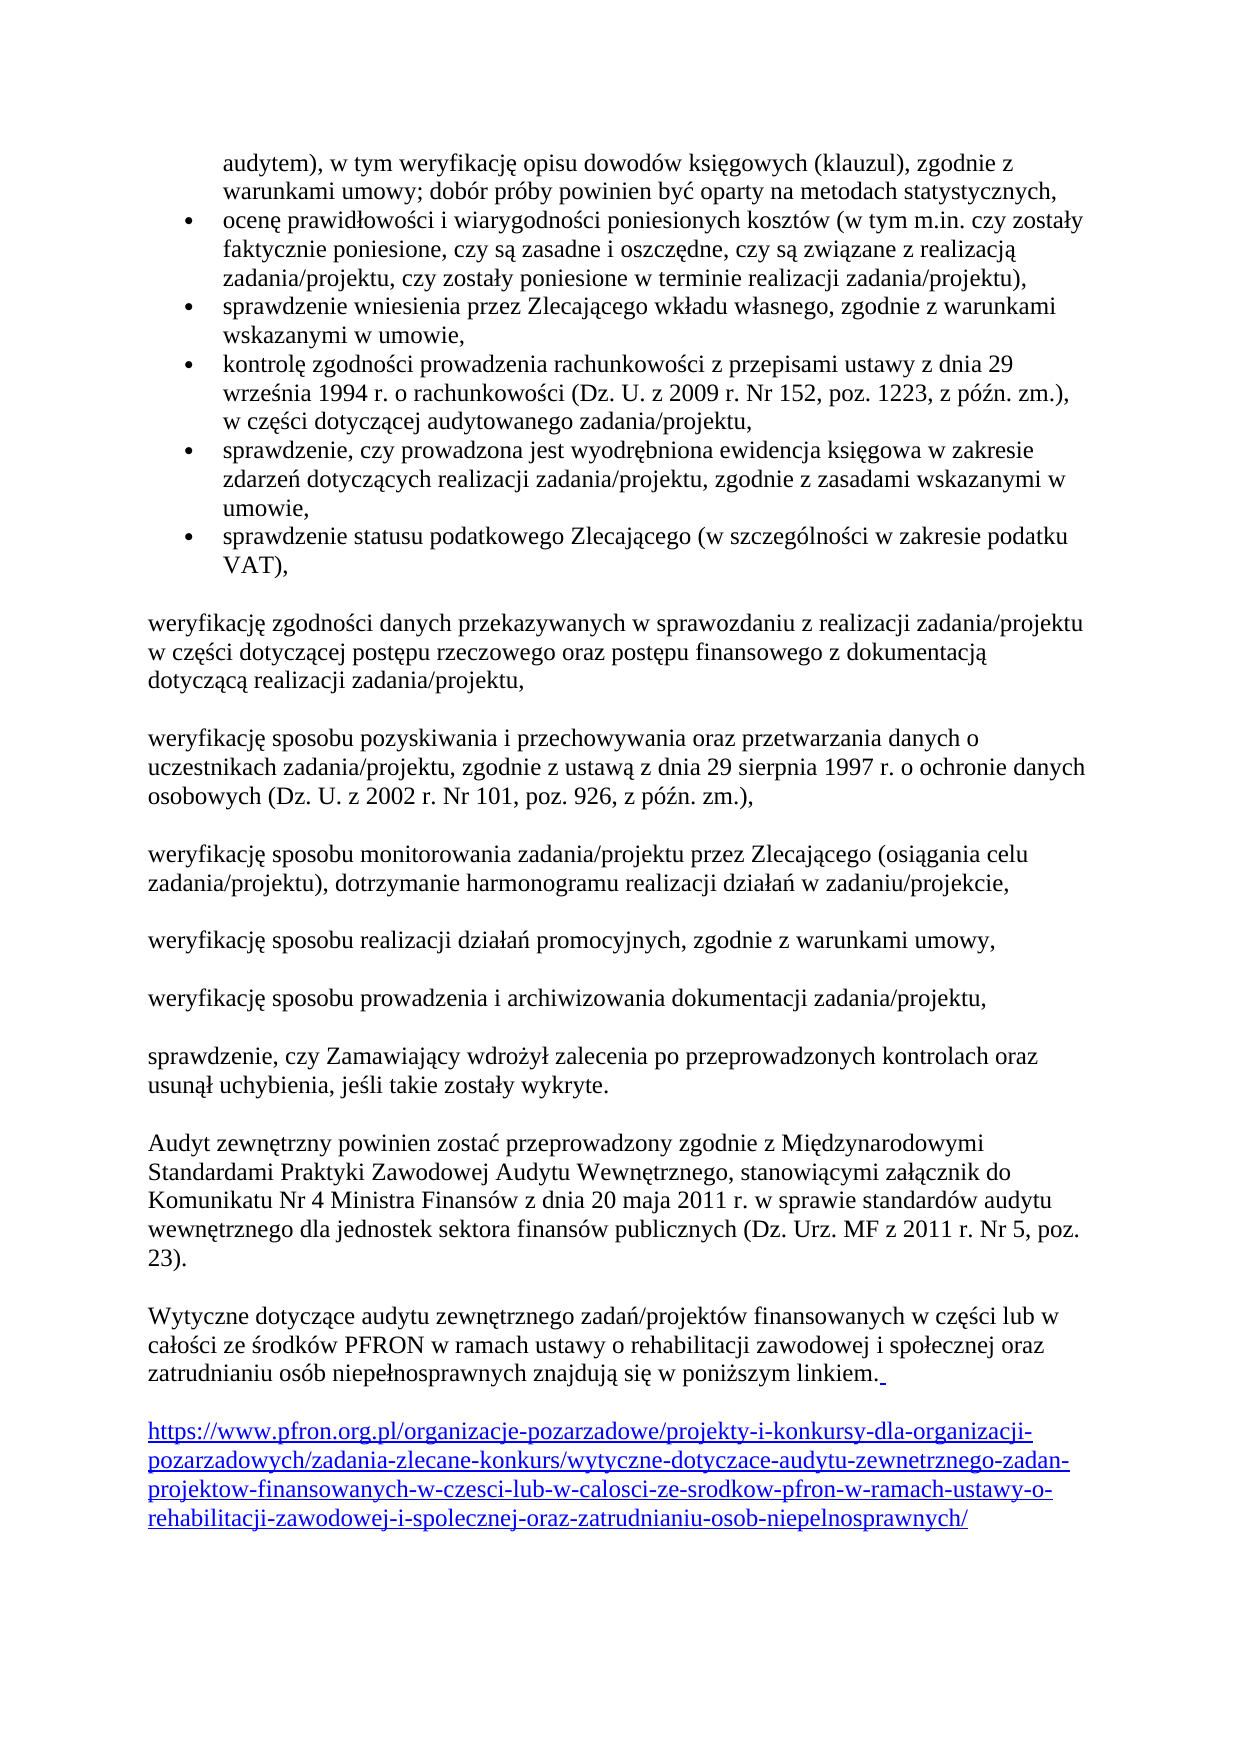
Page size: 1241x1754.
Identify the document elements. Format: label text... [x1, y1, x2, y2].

text sprawdzenie, czy Zamawiający wdrożył zalecenia po przeprowadzonych kontrolach oraz usunął uchybienia, jeśli takie zostały wykryte. [148, 1041, 1093, 1099]
list ocenę prawidłowości i wiarygodności poniesionych kosztów (w tym m.in. czy zostały faktycznie poniesione, czy są zasadne i oszczędne, czy są związane z realizacją zadania/projektu, czy zostały poniesione w terminie realizacji zadania/projektu), [185, 205, 1093, 291]
list sprawdzenie, czy prowadzona jest wyodrębniona ewidencja księgowa w zakresie zdarzeń dotyczących realizacji zadania/projektu, zgodnie z zasadami wskazanymi w umowie, [185, 435, 1093, 521]
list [185, 148, 1093, 205]
text weryfikację sposobu prowadzenia i archiwizowania dokumentacji zadania/projektu, [148, 983, 1093, 1012]
text Wytyczne dotyczące audytu zewnętrznego zadań/projektów finansowanych w części lub w całości ze środków PFRON w ramach ustawy o rehabilitacji zawodowej i społecznej oraz zatrudnianiu osób niepełnosprawnych znajdują się w poniższym linkiem. [148, 1301, 1093, 1387]
list sprawdzenie wniesienia przez Zlecającego wkładu własnego, zgodnie z warunkami wskazanymi w umowie, [185, 291, 1093, 349]
text weryfikację sposobu monitorowania zadania/projektu przez Zlecającego (osiągania celu zadania/projektu), dotrzymanie harmonogramu realizacji działań w zadaniu/projekcie, [148, 839, 1093, 896]
list kontrolę zgodności prowadzenia rachunkowości z przepisami ustawy z dnia 29 września 1994 r. o rachunkowości (Dz. U. z 2009 r. Nr 152, poz. 1223, z późn. zm.), w części dotyczącej audytowanego zadania/projektu, [185, 349, 1093, 435]
text https://www.pfron.org.pl/organizacje-pozarzadowe/projekty-i-konkursy-dla-organizacji-pozarzadowych/zadania-zlecane-konkurs/wytyczne-dotyczace-audytu-zewnetrznego-zadan-projektow-finansowanych-w-czesci-lub-w-calosci-ze-srodkow-pfron-w-ramach-ustawy-o-rehabilitacji-zawodowej-i-spolecznej-oraz-zatrudnianiu-osob-niepelnosprawnych/ [148, 1416, 1093, 1531]
text weryfikację sposobu pozyskiwania i przechowywania oraz przetwarzania danych o uczestnikach zadania/projektu, zgodnie z ustawą z dnia 29 sierpnia 1997 r. o ochronie danych osobowych (Dz. U. z 2002 r. Nr 101, poz. 926, z późn. zm.), [148, 723, 1093, 810]
text weryfikację sposobu realizacji działań promocyjnych, zgodnie z warunkami umowy, [148, 926, 1093, 954]
list sprawdzenie statusu podatkowego Zlecającego (w szczególności w zakresie podatku VAT), [185, 521, 1093, 579]
text Audyt zewnętrzny powinien zostać przeprowadzony zgodnie z Międzynarodowymi Standardami Praktyki Zawodowej Audytu Wewnętrznego, stanowiącymi załącznik do Komunikatu Nr 4 Ministra Finansów z dnia 20 maja 2011 r. w sprawie standardów audytu wewnętrznego dla jednostek sektora finansów publicznych (Dz. Urz. MF z 2011 r. Nr 5, poz. 23). [148, 1128, 1093, 1272]
text weryfikację zgodności danych przekazywanych w sprawozdaniu z realizacji zadania/projektu w części dotyczącej postępu rzeczowego oraz postępu finansowego z dokumentacją dotyczącą realizacji zadania/projektu, [148, 608, 1093, 694]
